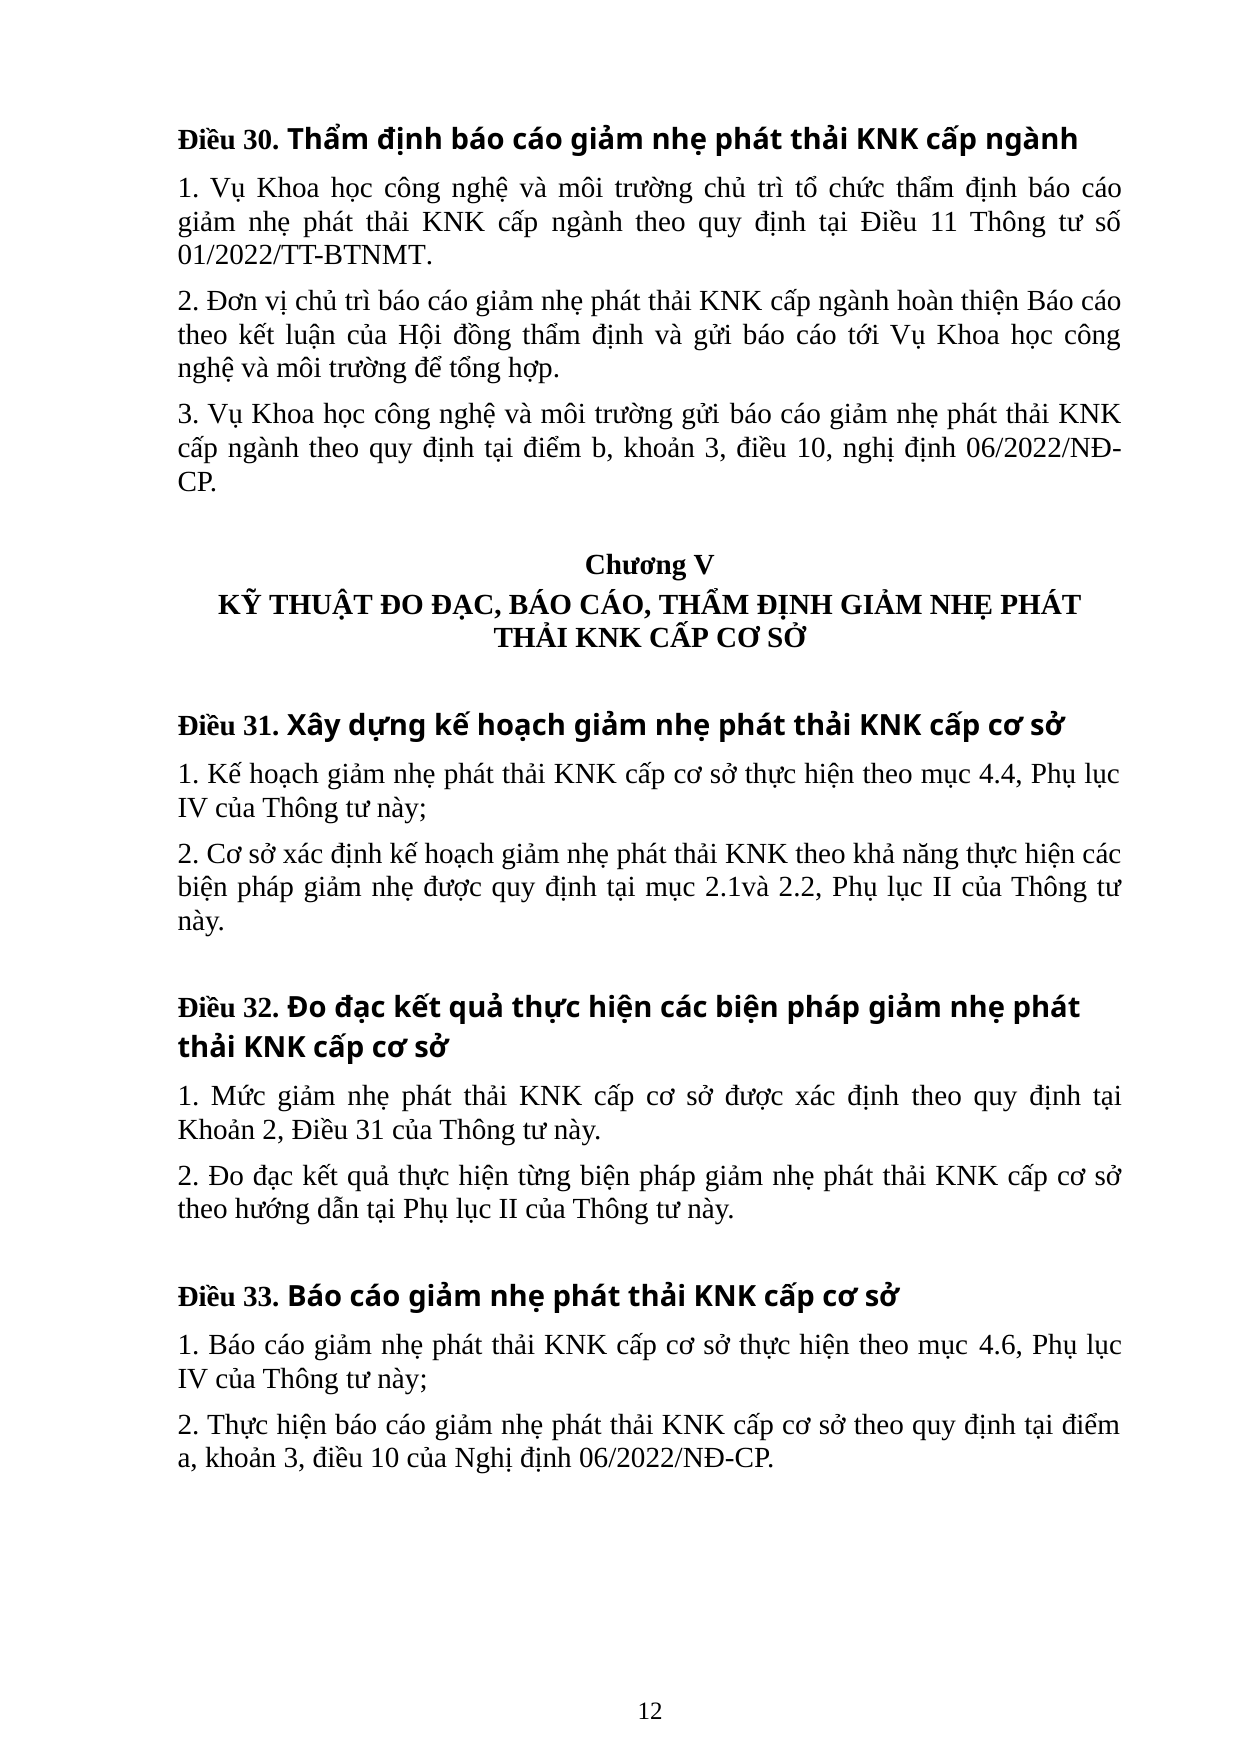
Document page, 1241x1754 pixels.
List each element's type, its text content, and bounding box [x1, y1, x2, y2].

text 1. Vụ Khoa học công nghệ và môi trường chủ trì tổ chức thẩm định báo cáo giảm nhẹ phát thải KNK cấp ngành theo quy định tại Điều 11 Thông tư số 01/2022/TT-BTNMT. [177, 170, 1122, 271]
text 2. Đo đạc kết quả thực hiện từng biện pháp giảm nhẹ phát thải KNK cấp cơ sở theo hướng dẫn tại Phụ lục II của Thông tư này. [177, 1158, 1122, 1225]
text 3. Vụ Khoa học công nghệ và môi trường gửi báo cáo giảm nhẹ phát thải KNK cấp ngành theo quy định tại điểm b, khoản 3, điều 10, nghị định 06/2022/NĐ-CP. [177, 397, 1122, 497]
text 1. Kế hoạch giảm nhẹ phát thải KNK cấp cơ sở thực hiện theo mục 4.4, Phụ lục IV của Thông tư này; [177, 756, 1122, 823]
subtitle KỸ THUẬT ĐO ĐẠC, BÁO CÁO, THẨM ĐỊNH GIẢM NHẸ PHÁT THẢI KNK CẤP CƠ SỞ [177, 587, 1122, 654]
subtitle Xây dựng kế hoạch giảm nhẹ phát thải KNK cấp cơ sở [177, 704, 1122, 744]
subtitle Thẩm định báo cáo giảm nhẹ phát thải KNK cấp ngành [177, 118, 1122, 158]
subtitle Chương V [177, 547, 1122, 581]
text 2. Thực hiện báo cáo giảm nhẹ phát thải KNK cấp cơ sở theo quy định tại điểm a, khoản 3, điều 10 của Nghị định 06/2022/NĐ-CP. [177, 1407, 1122, 1474]
subtitle Đo đạc kết quả thực hiện các biện pháp giảm nhẹ phát thải KNK cấp cơ sở [177, 986, 1122, 1066]
text 1. Báo cáo giảm nhẹ phát thải KNK cấp cơ sở thực hiện theo mục 4.6, Phụ lục IV của Thông tư này; [177, 1327, 1122, 1394]
text 1. Mức giảm nhẹ phát thải KNK cấp cơ sở được xác định theo quy định tại Khoản 2, Điều 31 của Thông tư này. [177, 1078, 1122, 1145]
text 2. Cơ sở xác định kế hoạch giảm nhẹ phát thải KNK theo khả năng thực hiện các biện pháp giảm nhẹ được quy định tại mục 2.1và 2.2, Phụ lục II của Thông tư này. [177, 836, 1122, 936]
text 2. Đơn vị chủ trì báo cáo giảm nhẹ phát thải KNK cấp ngành hoàn thiện Báo cáo theo kết luận của Hội đồng thẩm định và gửi báo cáo tới Vụ Khoa học công nghệ và môi trường để tổng hợp. [177, 283, 1122, 384]
subtitle Báo cáo giảm nhẹ phát thải KNK cấp cơ sở [177, 1275, 1122, 1315]
